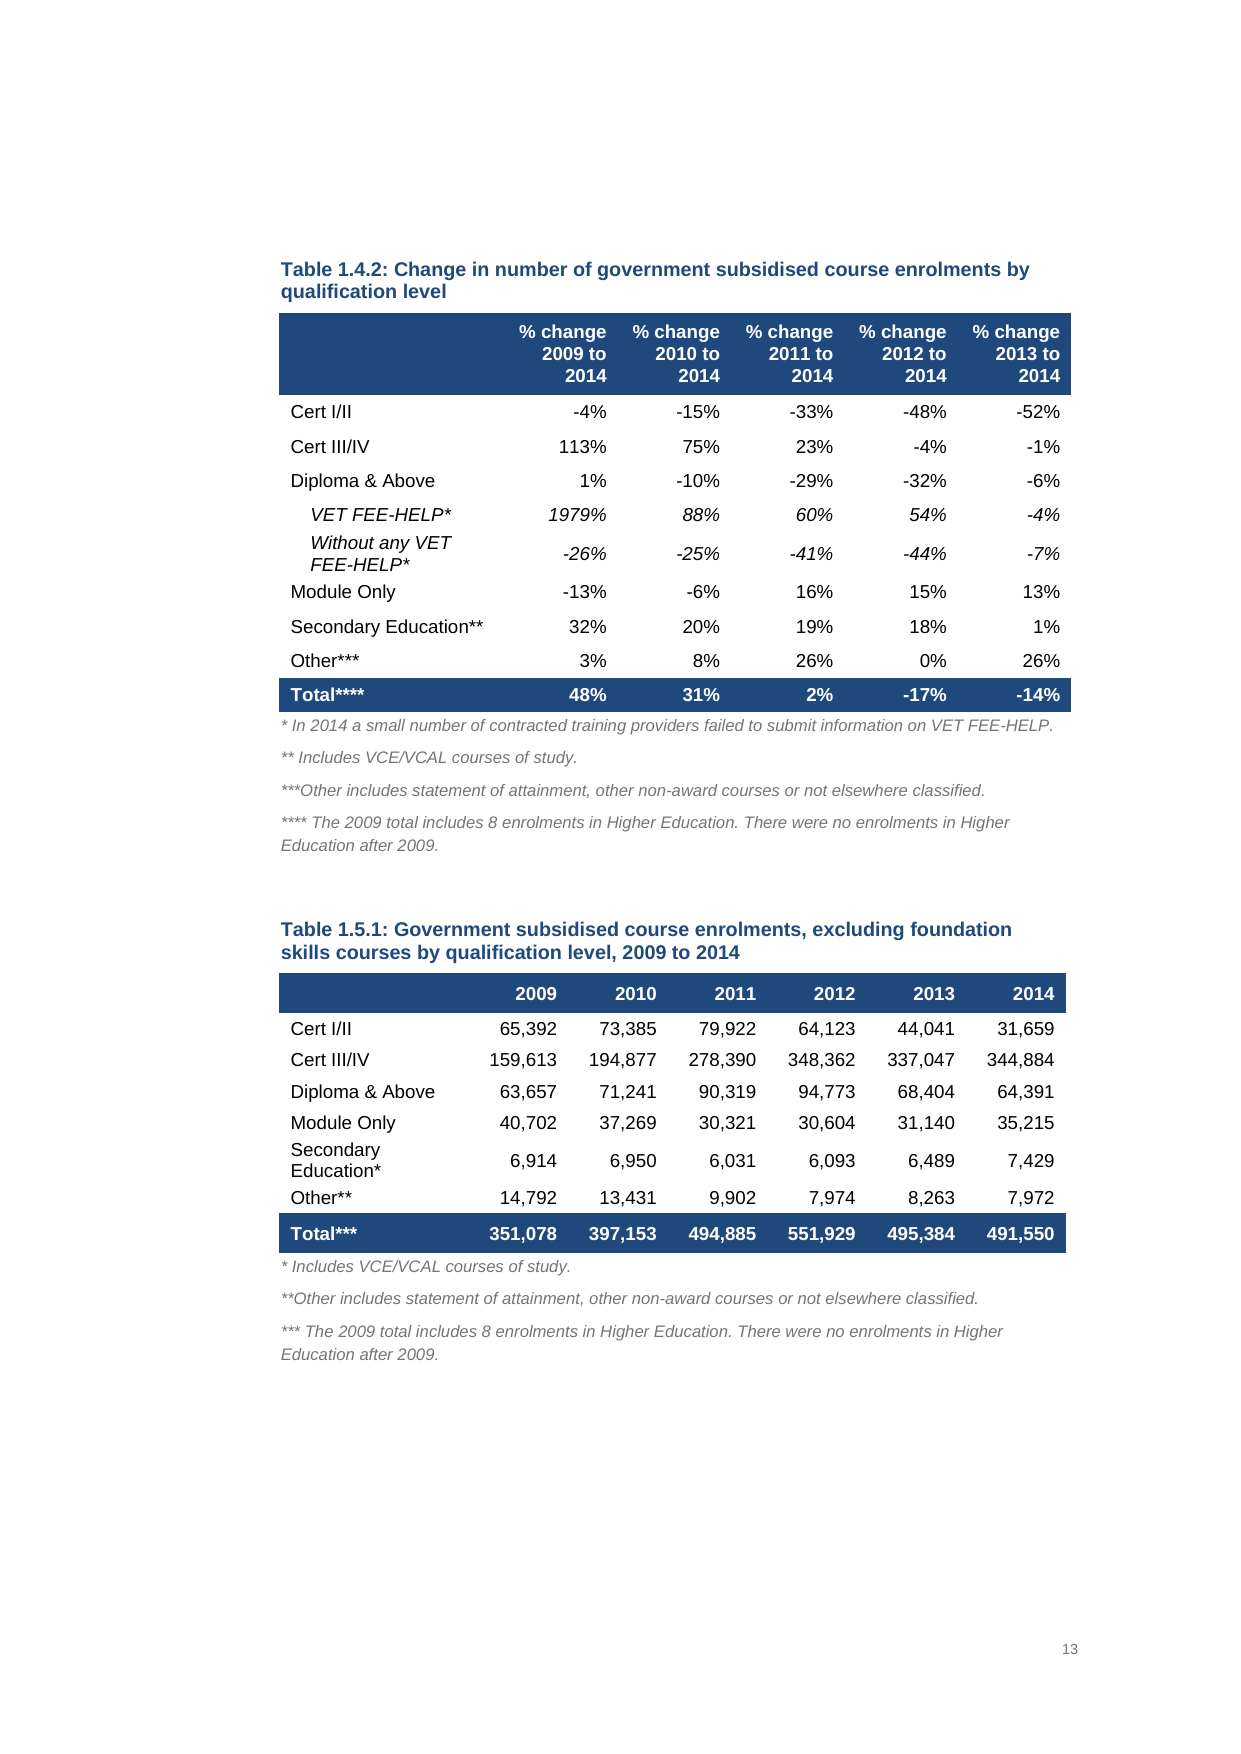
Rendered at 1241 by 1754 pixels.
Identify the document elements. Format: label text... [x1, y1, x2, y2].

table_cell 31,659 [966, 1013, 1066, 1044]
table_cell Module Only [279, 575, 504, 609]
table_header 2011 [668, 973, 767, 1013]
table_cell 65,392 [469, 1013, 568, 1044]
table_header [279, 973, 469, 1013]
table_cell Total*** [279, 1213, 469, 1253]
table_cell 3% [504, 644, 618, 678]
table_cell 344,884 [966, 1044, 1066, 1076]
table_cell 68,404 [867, 1076, 966, 1107]
table_cell -6% [618, 575, 731, 609]
table_cell Without any VET FEE-HELP* [279, 532, 504, 575]
text **Other includes statement of attainment, other non-award courses or not elsewhere classified. [281, 1285, 1063, 1308]
table_cell 15% [844, 575, 958, 609]
table_cell 64,391 [966, 1076, 1066, 1107]
table_cell Cert I/II [279, 395, 504, 429]
table_cell Total**** [279, 678, 504, 712]
table_cell -4% [958, 498, 1071, 532]
table_cell 1% [504, 463, 618, 498]
table_cell Cert III/IV [279, 1044, 469, 1076]
table_cell -15% [618, 395, 731, 429]
table_cell -4% [844, 429, 958, 463]
table_cell Cert I/II [279, 1013, 469, 1044]
text **** The 2009 total includes 8 enrolments in Higher Education. There were no enrolments in Higher Education after 2009. [281, 809, 1063, 855]
table_cell 113% [504, 429, 618, 463]
table_header 2014 [966, 973, 1066, 1013]
table_cell 32% [504, 609, 618, 643]
table_cell -4% [504, 395, 618, 429]
table_cell 8% [618, 644, 731, 678]
table_cell 351,078 [469, 1213, 568, 1253]
table_cell Secondary Education** [279, 609, 504, 643]
table_cell 60% [731, 498, 844, 532]
table_cell 337,047 [867, 1044, 966, 1076]
table_cell -48% [844, 395, 958, 429]
table_cell 35,215 [966, 1107, 1066, 1139]
table_cell 551,929 [767, 1213, 867, 1253]
table_cell -26% [504, 532, 618, 575]
table_cell 73,385 [568, 1013, 668, 1044]
table_cell 20% [618, 609, 731, 643]
table_cell 494,885 [668, 1213, 767, 1253]
table_cell 71,241 [568, 1076, 668, 1107]
table_cell 159,613 [469, 1044, 568, 1076]
table_header 2012 [767, 973, 867, 1013]
table_cell 37,269 [568, 1107, 668, 1139]
table_cell 23% [731, 429, 844, 463]
text Table 1.4.2: Change in number of government subsidised course enrolments by qualification level [281, 257, 1063, 303]
text *** The 2009 total includes 8 enrolments in Higher Education. There were no enrolments in Higher Education after 2009. [281, 1318, 1063, 1363]
table_cell 18% [844, 609, 958, 643]
table_cell Cert III/IV [279, 429, 504, 463]
table_cell 6,031 [668, 1139, 767, 1182]
table_cell 7,974 [767, 1182, 867, 1213]
table_cell Secondary Education* [279, 1139, 469, 1182]
table_cell 26% [731, 644, 844, 678]
table_header 2013 [867, 973, 966, 1013]
table_cell 13,431 [568, 1182, 668, 1213]
table_cell 31% [618, 678, 731, 712]
text * In 2014 a small number of contracted training providers failed to submit information on VET FEE-HELP. [281, 712, 1063, 735]
table_cell -29% [731, 463, 844, 498]
table_cell 9,902 [668, 1182, 767, 1213]
table_cell -10% [618, 463, 731, 498]
table_cell Other** [279, 1182, 469, 1213]
table_cell 6,914 [469, 1139, 568, 1182]
table_cell VET FEE-HELP* [279, 498, 504, 532]
table_cell -25% [618, 532, 731, 575]
table_cell 26% [958, 644, 1071, 678]
table_cell 79,922 [668, 1013, 767, 1044]
table_cell 40,702 [469, 1107, 568, 1139]
table_cell 8,263 [867, 1182, 966, 1213]
table_cell 6,489 [867, 1139, 966, 1182]
table_cell -41% [731, 532, 844, 575]
text * Includes VCE/VCAL courses of study. [281, 1253, 1063, 1276]
table_header % change 2009 to 2014 [504, 313, 618, 395]
table_cell 64,123 [767, 1013, 867, 1044]
table_cell -44% [844, 532, 958, 575]
table_header 2010 [568, 973, 668, 1013]
table_cell 16% [731, 575, 844, 609]
table_cell 19% [731, 609, 844, 643]
table_cell 63,657 [469, 1076, 568, 1107]
table_cell 348,362 [767, 1044, 867, 1076]
text ** Includes VCE/VCAL courses of study. [281, 744, 1063, 767]
table_cell -17% [844, 678, 958, 712]
table_cell 31,140 [867, 1107, 966, 1139]
table_cell 88% [618, 498, 731, 532]
table_cell Other*** [279, 644, 504, 678]
table_cell 2% [731, 678, 844, 712]
table_cell 94,773 [767, 1076, 867, 1107]
table_cell 6,093 [767, 1139, 867, 1182]
table_cell 90,319 [668, 1076, 767, 1107]
table_cell -33% [731, 395, 844, 429]
table_cell 397,153 [568, 1213, 668, 1253]
table_cell -1% [958, 429, 1071, 463]
table_cell 491,550 [966, 1213, 1066, 1253]
text ***Other includes statement of attainment, other non-award courses or not elsewhere classified. [281, 777, 1063, 799]
table_header [279, 313, 504, 395]
table_header % change 2010 to 2014 [618, 313, 731, 395]
table_cell 54% [844, 498, 958, 532]
table_header % change 2011 to 2014 [731, 313, 844, 395]
table_cell Diploma & Above [279, 1076, 469, 1107]
table_cell 6,950 [568, 1139, 668, 1182]
table_cell 0% [844, 644, 958, 678]
table_cell -52% [958, 395, 1071, 429]
text Table 1.5.1: Government subsidised course enrolments, excluding foundation skills courses by qualification level, 2009 to 2014 [281, 918, 1063, 964]
table_cell 278,390 [668, 1044, 767, 1076]
table_cell Diploma & Above [279, 463, 504, 498]
table_cell -32% [844, 463, 958, 498]
table_cell -6% [958, 463, 1071, 498]
table_cell 30,604 [767, 1107, 867, 1139]
table_header % change 2012 to 2014 [844, 313, 958, 395]
table_cell 1979% [504, 498, 618, 532]
table_cell 75% [618, 429, 731, 463]
table_cell 48% [504, 678, 618, 712]
table_cell -7% [958, 532, 1071, 575]
table_cell 14,792 [469, 1182, 568, 1213]
table_cell Module Only [279, 1107, 469, 1139]
table_cell 194,877 [568, 1044, 668, 1076]
table_cell 44,041 [867, 1013, 966, 1044]
table_cell -14% [958, 678, 1071, 712]
table_header 2009 [469, 973, 568, 1013]
table_cell 1% [958, 609, 1071, 643]
table_header % change 2013 to 2014 [958, 313, 1071, 395]
table_cell 13% [958, 575, 1071, 609]
table_cell 30,321 [668, 1107, 767, 1139]
table_cell 7,972 [966, 1182, 1066, 1213]
table_cell 7,429 [966, 1139, 1066, 1182]
table_cell 495,384 [867, 1213, 966, 1253]
table_cell -13% [504, 575, 618, 609]
